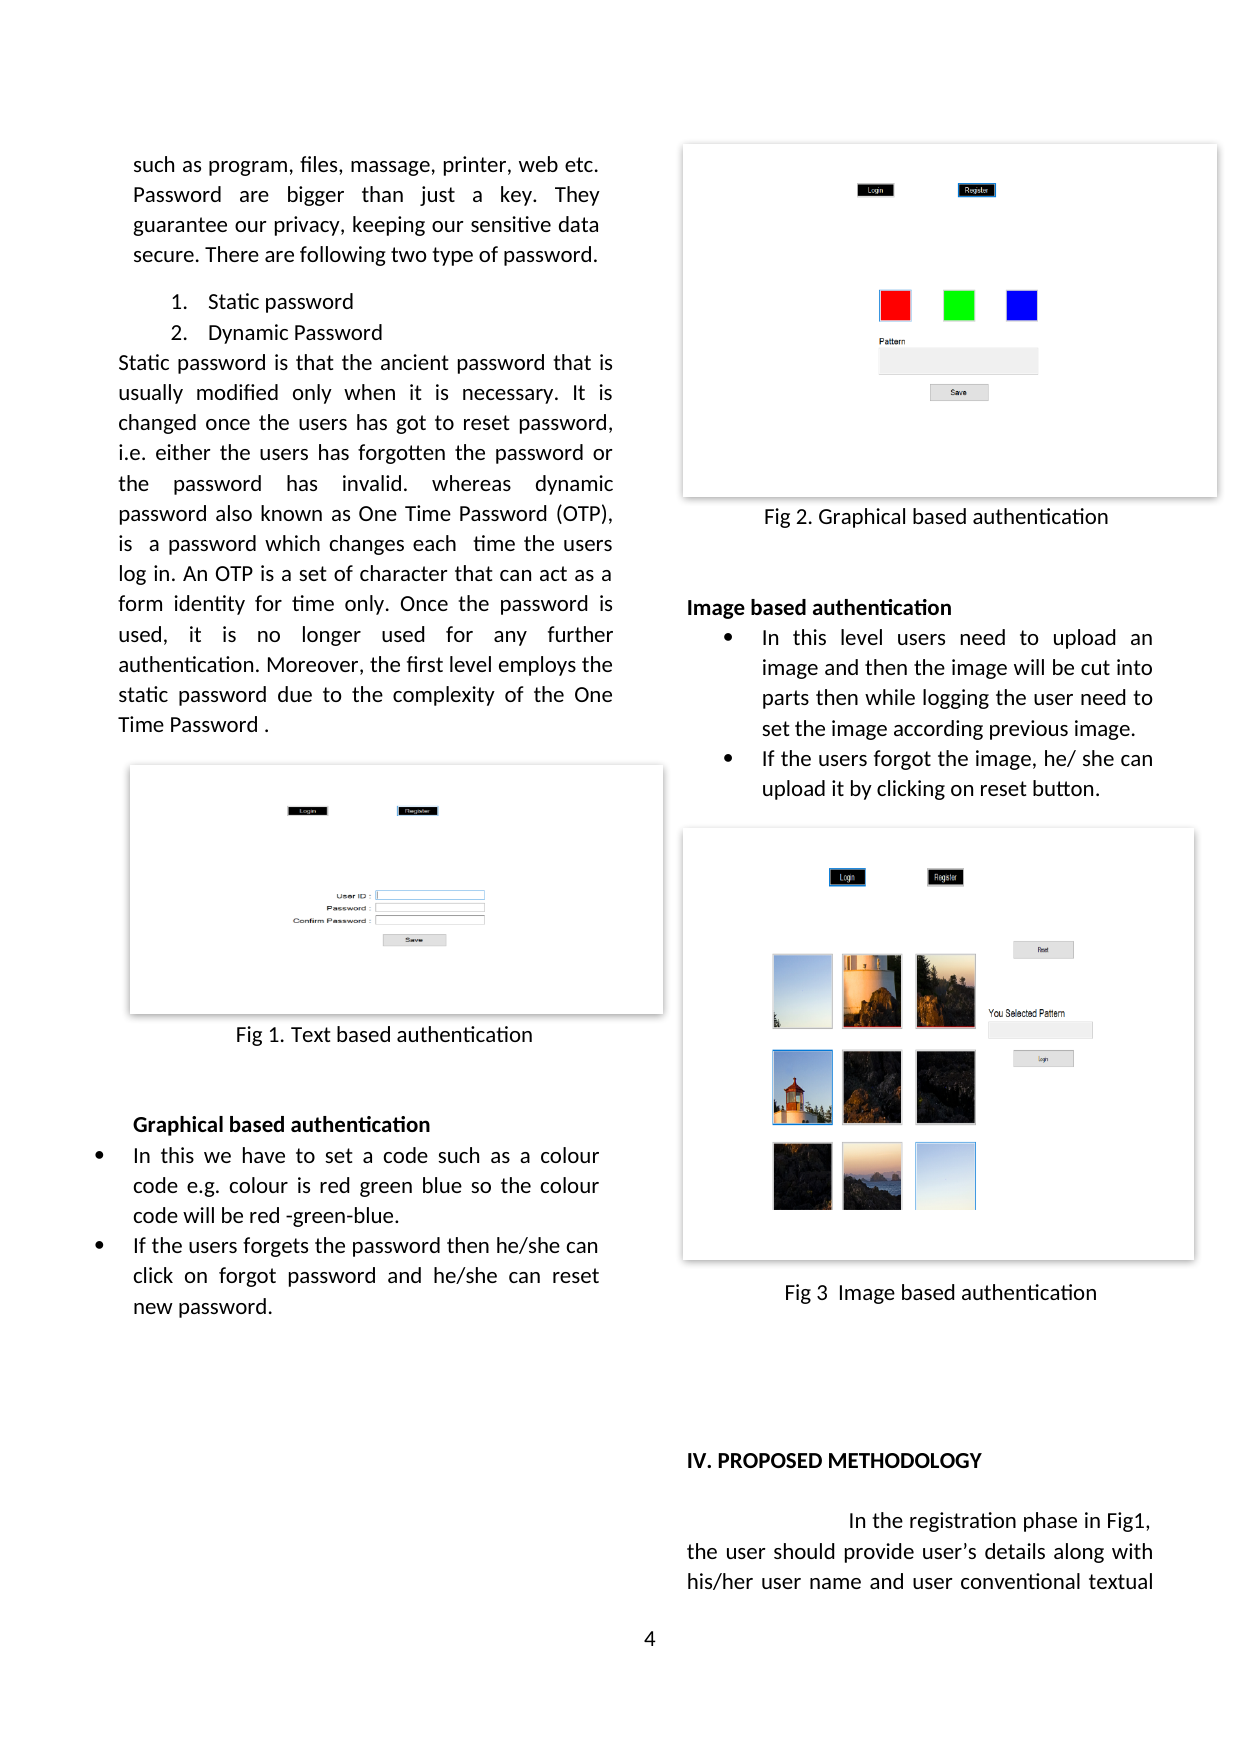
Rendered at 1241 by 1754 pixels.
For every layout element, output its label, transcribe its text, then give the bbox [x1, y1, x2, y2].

list Static password is that the ancient password that is usually modified only when it is necessary. It is changed once the users has got to reset password, i.e. either the users has forgotten the password or the password has invalid. whereas dynamic password also known as One Time Password (OTP), is a password which changes each time the users log in. An OTP is a set of character that can act as a form identity for time only. Once the password is used, it is no longer used for any further authentication. Moreover, the first level employs the static password due to the complexity of the One Time Password . [118, 348, 614, 738]
text Fig 3 Image based authentication [687, 1278, 1154, 1307]
picture [715, 175, 1186, 466]
list Fig 2. Graphical based authentication [687, 504, 1154, 530]
list If the users forgets the password then he/she can click on forgot password and he/she can reset new password. [95, 1231, 600, 1320]
list Image based authentication [687, 593, 1154, 621]
list In this we have to set a code such as a colour code e.g. colour is red green blue so the colour code will be red -green-blue. [95, 1141, 600, 1229]
list IV. PROPOSED METHODOLOGY [687, 1446, 1154, 1474]
picture [715, 860, 1163, 1228]
list Dynamic Password [170, 318, 600, 346]
list Static password [170, 287, 600, 316]
list Fig 1. Text based authentication [133, 1021, 614, 1048]
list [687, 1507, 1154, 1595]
list In this level users need to upload an image and then the image will be cut into parts then while logging the user need to set the image according previous image. [724, 623, 1154, 742]
picture [161, 796, 632, 982]
list Graphical based authentication [133, 1111, 614, 1139]
list If the users forgot the image, he/ she can upload it by clicking on reset button. [724, 744, 1154, 802]
